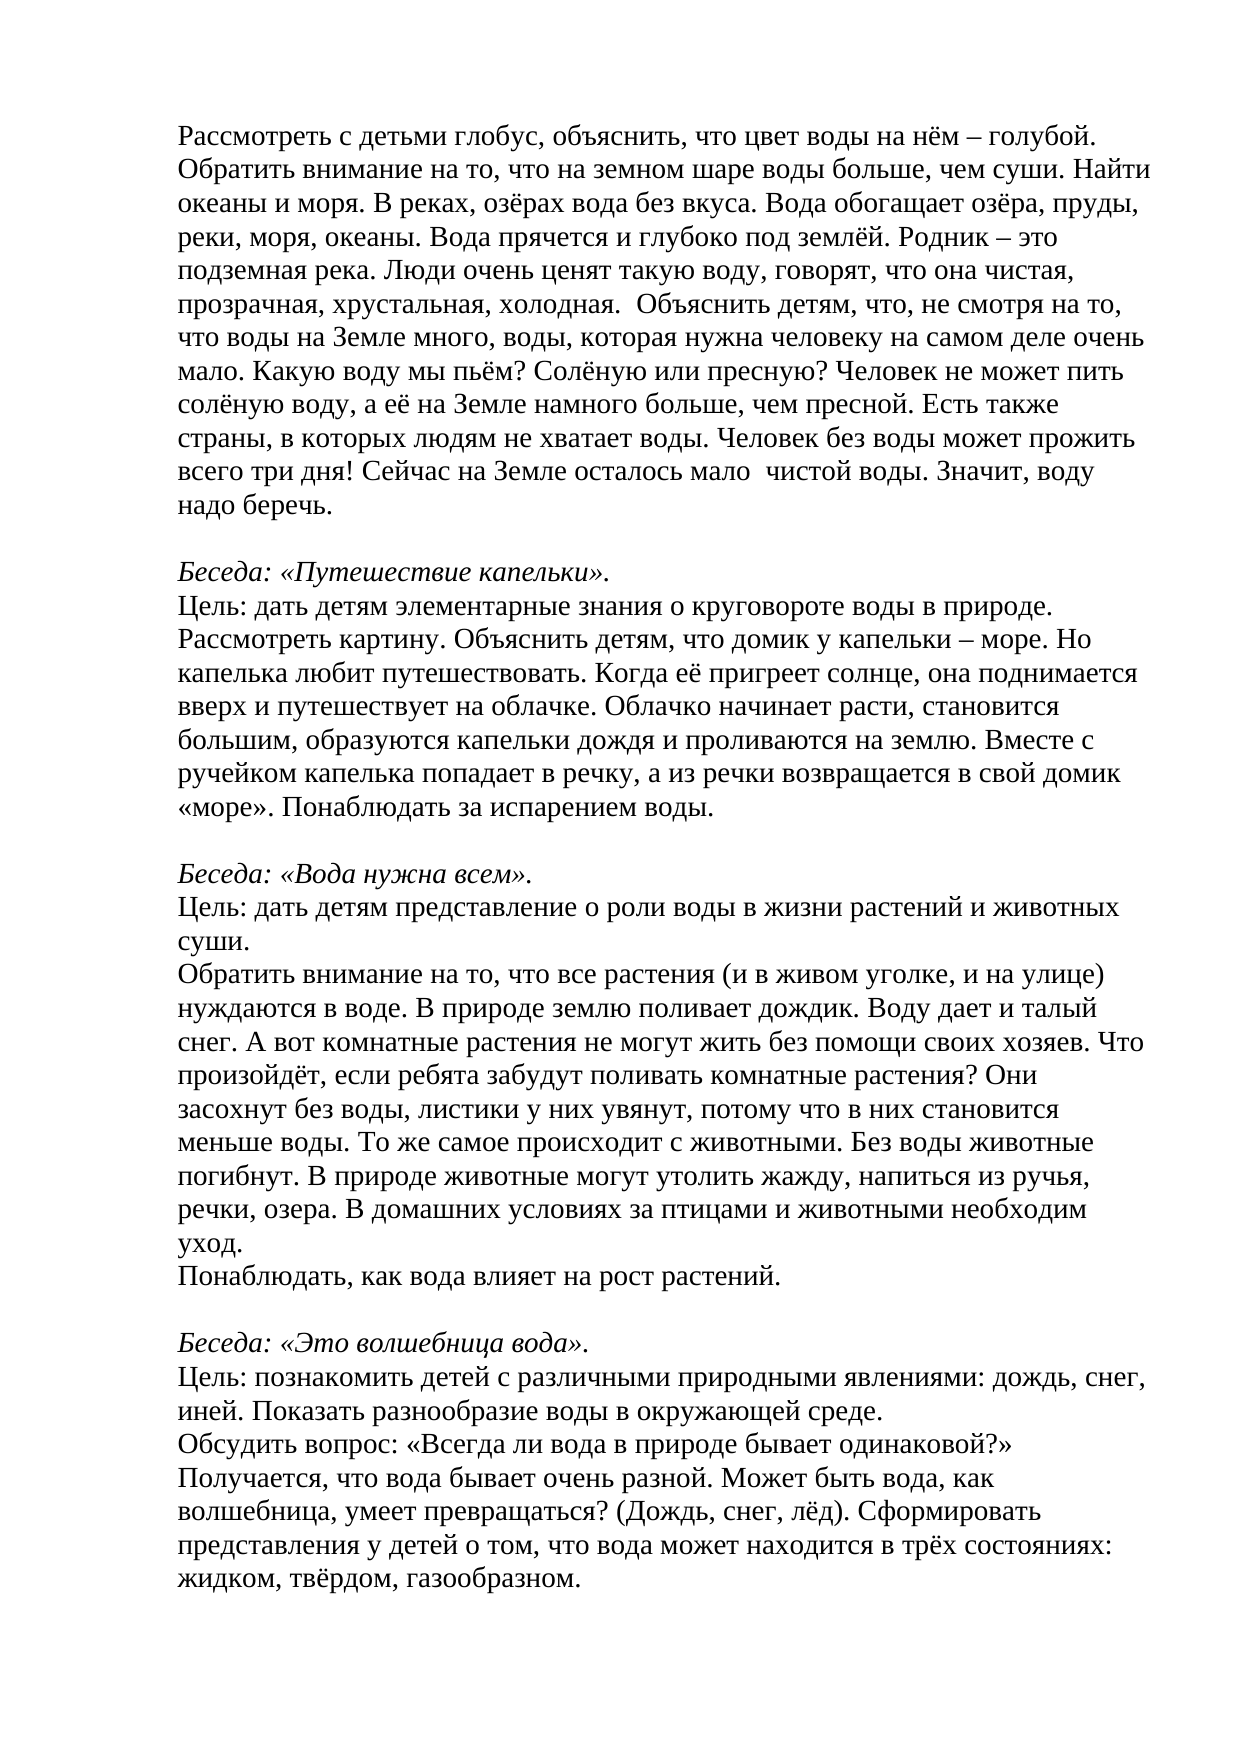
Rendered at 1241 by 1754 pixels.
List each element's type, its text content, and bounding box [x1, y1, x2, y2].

text Получается, что вода бывает очень разной. Может быть вода, как волшебница, умеет превращаться? (Дождь, снег, лёд). Сформировать представления у детей о том, что вода может находится в трёх состояниях: жидком, твёрдом, газообразном. [177, 1460, 1152, 1594]
text Цель: дать детям представление о роли воды в жизни растений и животных суши. [177, 889, 1152, 957]
text Цель: дать детям элементарные знания о круговороте воды в природе. [177, 588, 1152, 621]
text Беседа: «Это волшебница вода». [177, 1326, 1152, 1359]
text Беседа: «Путешествие капельки». [177, 554, 1152, 588]
text Рассмотреть с детьми глобус, объяснить, что цвет воды на нём – голубой. Обратить внимание на то, что на земном шаре воды больше, чем суши. Найти океаны и моря. В реках, озёрах вода без вкуса. Вода обогащает озёра, пруды, реки, моря, океаны. Вода прячется и глубоко под землёй. Родник – это подземная река. Люди очень ценят такую воду, говорят, что она чистая, прозрачная, хрустальная, холодная. Объяснить детям, что, не смотря на то, что воды на Земле много, воды, которая нужна человеку на самом деле очень мало. Какую воду мы пьём? Солёную или пресную? Человек не может пить солёную воду, а её на Земле намного больше, чем пресной. Есть также страны, в которых людям не хватает воды. Человек без воды может прожить всего три дня! Сейчас на Земле осталось мало чистой воды. Значит, воду надо беречь. [177, 118, 1152, 521]
text Обратить внимание на то, что все растения (и в живом уголке, и на улице) нуждаются в воде. В природе землю поливает дождик. Воду дает и талый снег. А вот комнатные растения не могут жить без помощи своих хозяев. Что произойдёт, если ребята забудут поливать комнатные растения? Они засохнут без воды, листики у них увянут, потому что в них становится меньше воды. То же самое происходит с животными. Без воды животные погибнут. В природе животные могут утолить жажду, напиться из ручья, речки, озера. В домашних условиях за птицами и животными необходим уход. [177, 957, 1152, 1258]
text Обсудить вопрос: «Всегда ли вода в природе бывает одинаковой?» [177, 1426, 1152, 1460]
text Цель: познакомить детей с различными природными явлениями: дождь, снег, иней. Показать разнообразие воды в окружающей среде. [177, 1359, 1152, 1426]
text Рассмотреть картину. Объяснить детям, что домик у капельки – море. Но капелька любит путешествовать. Когда её пригреет солнце, она поднимается вверх и путешествует на облачке. Облачко начинает расти, становится большим, образуются капельки дождя и проливаются на землю. Вместе с ручейком капелька попадает в речку, а из речки возвращается в свой домик «море». Понаблюдать за испарением воды. [177, 621, 1152, 822]
text Понаблюдать, как вода влияет на рост растений. [177, 1258, 1152, 1292]
text Беседа: «Вода нужна всем». [177, 856, 1152, 889]
